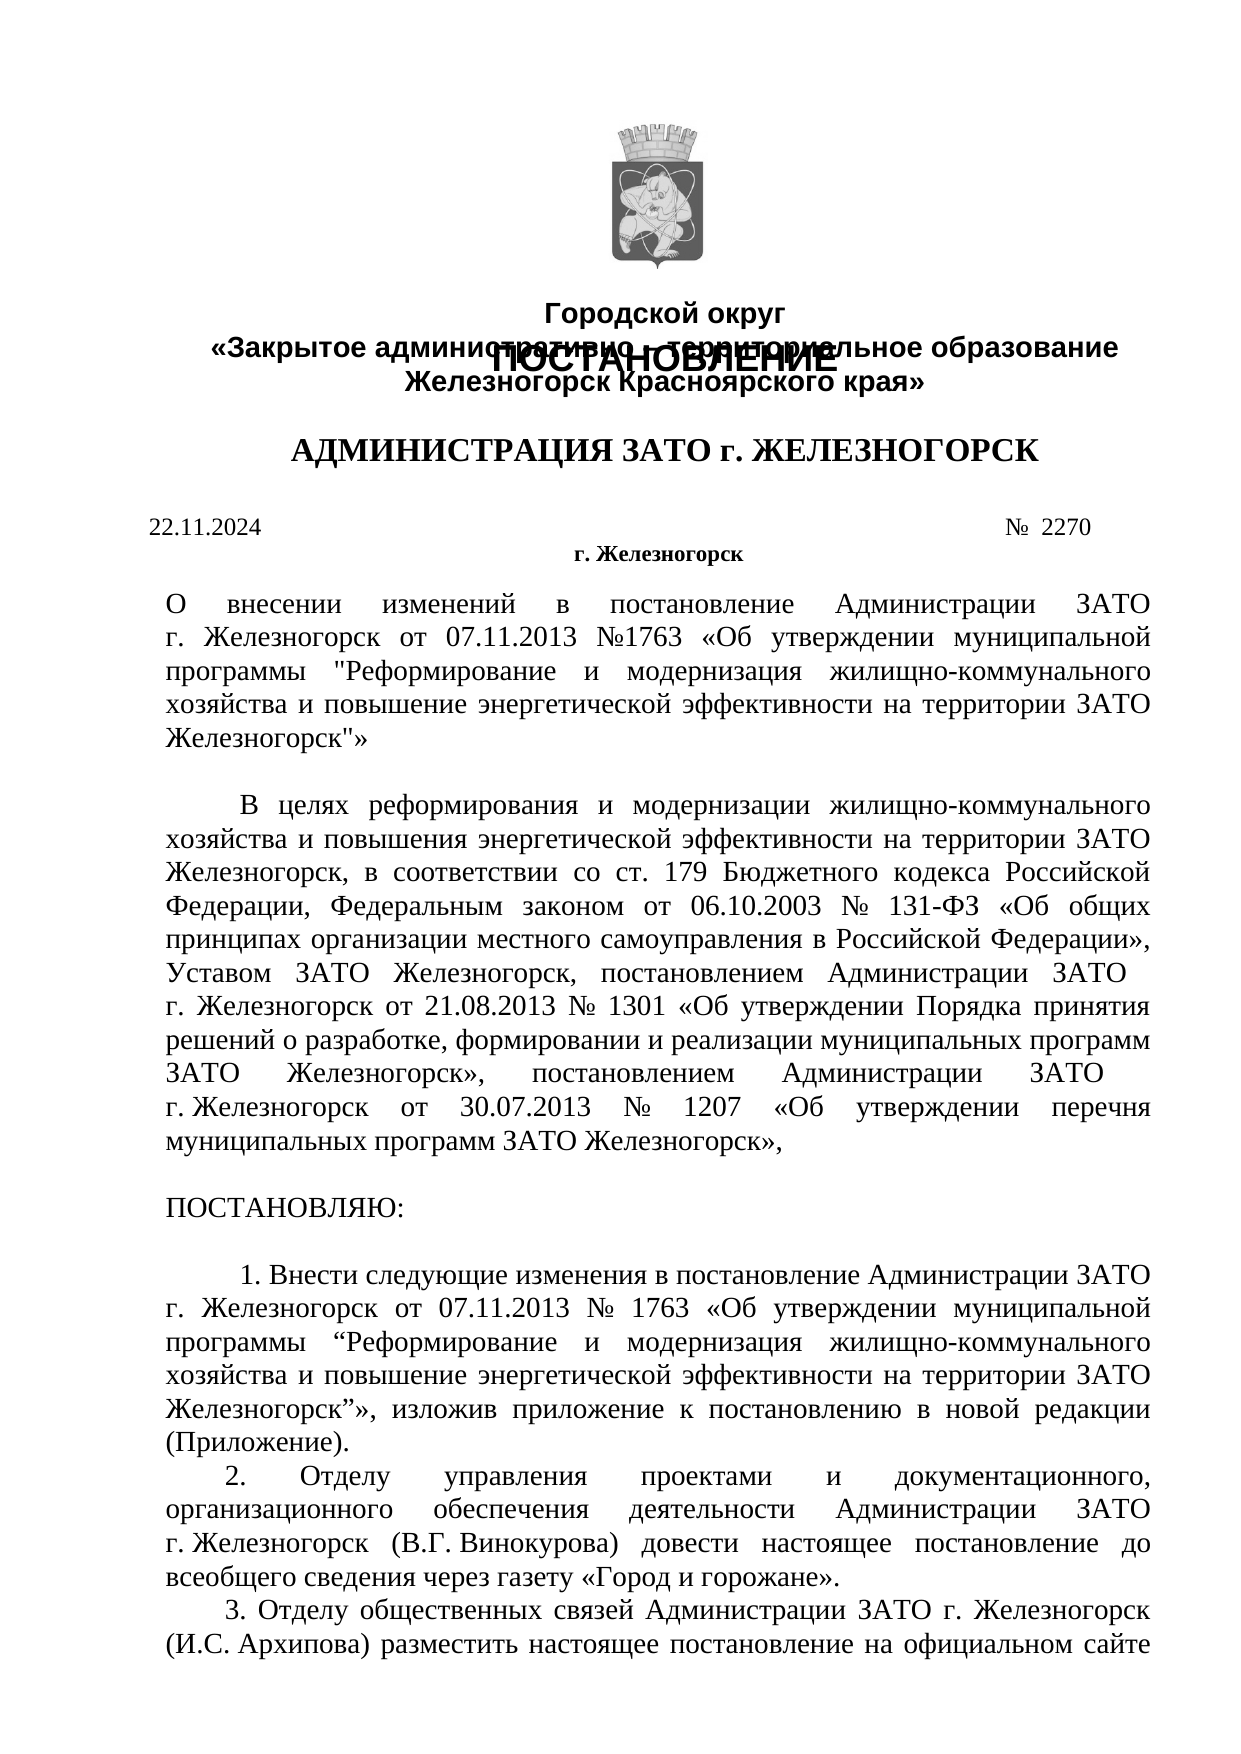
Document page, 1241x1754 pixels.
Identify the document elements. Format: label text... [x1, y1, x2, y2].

text ПОСТАНОВЛЕНИЕ [149, 336, 1180, 379]
text Городской округ [149, 297, 1180, 330]
subtitle АДМИНИСТРАЦИЯ ЗАТО г. ЖЕЛЕЗНОГОРСК [149, 431, 1180, 469]
text г. Железногорск [148, 541, 1169, 567]
text «Закрытое административно – территориальное образование Железногорск Красноярского края» [863, 379, 1180, 397]
text В целях реформирования и модернизации жилищно-коммунального хозяйства и повышения энергетической эффективности на территории ЗАТО Железногорск, в соответствии со ст. 179 Бюджетного кодекса Российской Федерации, Федеральным законом от 06.10.2003 № 131-ФЗ «Об общих принципах организации местного самоуправления в Российской Федерации», Уставом ЗАТО Железногорск, постановлением Администрации ЗАТО г. Железногорск от 21.08.2013 № 1301 «Об утверждении Порядка принятия решений о разработке, формировании и реализации муниципальных программ ЗАТО Железногорск», постановлением Администрации ЗАТО г. Железногорск от 30.07.2013 № 1207 «Об утверждении перечня муниципальных программ ЗАТО Железногорск», [165, 787, 1152, 1156]
text 1. Внести следующие изменения в постановление Администрации ЗАТО г. Железногорск от 07.11.2013 № 1763 «Об утверждении муниципальной программы “Реформирование и модернизация жилищно-коммунального хозяйства и повышение энергетической эффективности на территории ЗАТО Железногорск”», изложив приложение к постановлению в новой редакции (Приложение). [165, 1257, 1152, 1458]
text О внесении изменений в постановление Администрации ЗАТО г. Железногорск от 07.11.2013 №1763 «Об утверждении муниципальной программы "Реформирование и модернизация жилищно-коммунального хозяйства и повышение энергетической эффективности на территории ЗАТО Железногорск"» [165, 586, 1152, 754]
text 22.11.2024 № 2270 [148, 512, 1169, 541]
title ПОСТАНОВЛЯЮ: [165, 1190, 1152, 1223]
text «Закрытое административно – территориальное образование Железногорск Красноярского края» [149, 379, 563, 397]
text 2. Отделу управления проектами и документационного, организационного обеспечения деятельности Администрации ЗАТО г. Железногорск (В.Г. Винокурова) довести настоящее постановление до всеобщего сведения через газету «Город и горожане». [165, 1458, 1152, 1592]
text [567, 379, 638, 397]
